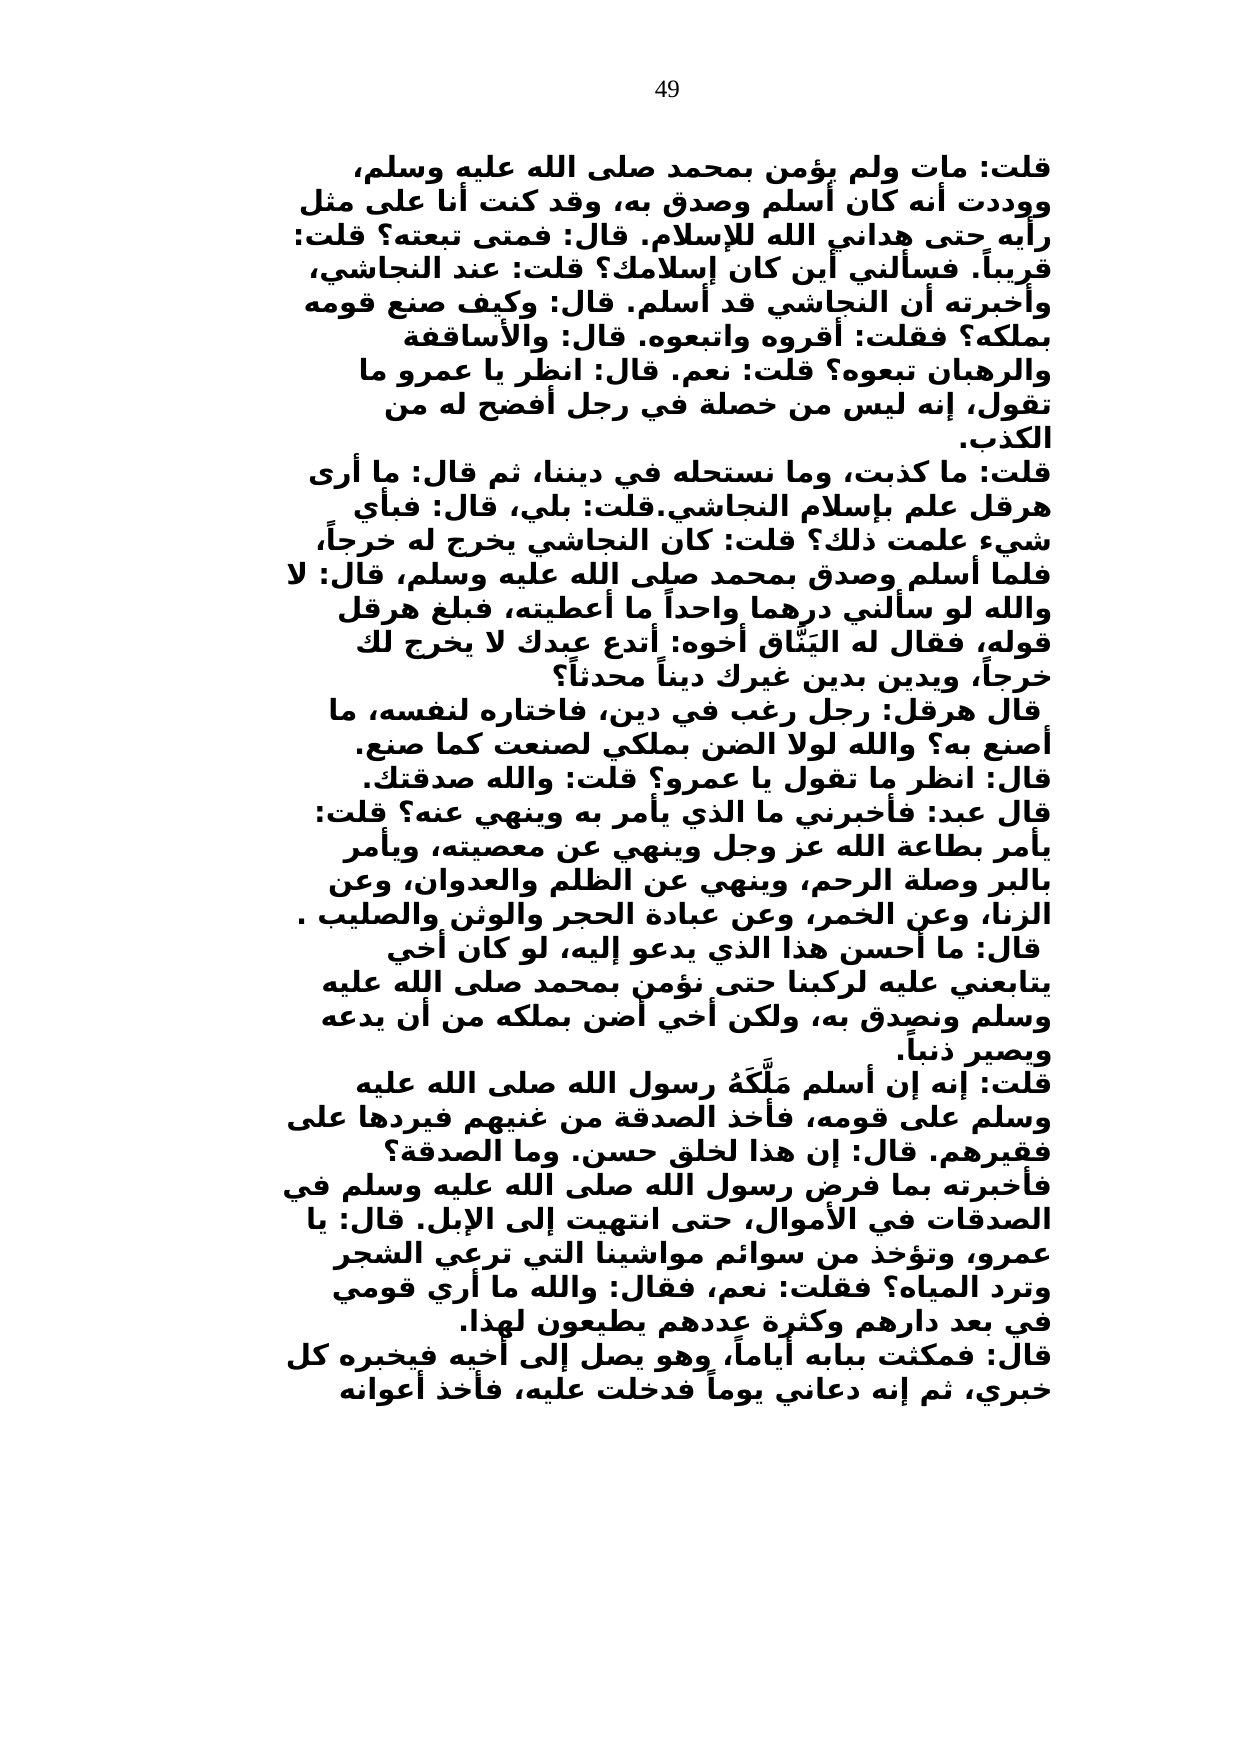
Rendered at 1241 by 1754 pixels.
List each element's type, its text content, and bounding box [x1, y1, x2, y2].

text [281, 1338, 1053, 1406]
text ‏ قال‏:‏ ما أحسن هذا الذي يدعو إليه، لو كان أخي يتابعني عليه لركبنا حتى نؤمن بمحمد صلى الله عليه وسلم ونصدق به، ولكن أخي أضن بملكه من أن يدعه ويصير ذنباً‏.‏ [281, 931, 1053, 1067]
text قلت‏:‏ إنه إن أسلم مَلَّكَهُ رسول الله صلى الله عليه وسلم على قومه، فأخذ الصدقة من غنيهم فيردها على فقيرهم‏.‏ قال‏:‏ إن هذا لخلق حسن‏.‏ وما الصدقة‏؟‏ فأخبرته بما فرض رسول الله صلى الله عليه وسلم في الصدقات في الأموال، حتى انتهيت إلى الإبل‏.‏ قال‏:‏ يا عمرو، وتؤخذ من سوائم مواشينا التي ترعي الشجر وترد المياه‏؟‏ فقلت‏:‏ نعم، فقال‏:‏ والله ما أري قومي في بعد دارهم وكثرة عددهم يطيعون لهذا‏.‏ [281, 1067, 1053, 1338]
text قال عبد‏:‏ فأخبرني ما الذي يأمر به وينهي عنه‏؟‏ قلت‏:‏ يأمر بطاعة الله عز وجل وينهي عن معصيته، ويأمر بالبر وصلة الرحم، وينهي عن الظلم والعدوان، وعن الزنا، وعن الخمر، وعن عبادة الحجر والوثن والصليب‏ . [281, 795, 1053, 931]
text قال هرقل‏:‏ رجل رغب في دين، فاختاره لنفسه، ما أصنع به‏؟‏ والله لولا الضن بملكي لصنعت كما صنع‏.‏ قال‏:‏ انظر ما تقول يا عمرو‏؟‏ قلت‏:‏ والله صدقتك‏.‏ [281, 693, 1053, 795]
text قلت‏:‏ مات ولم يؤمن بمحمد صلى الله عليه وسلم، ووددت أنه كان أسلم وصدق به، وقد كنت أنا على مثل رأيه حتى هداني الله للإسلام‏.‏ قال‏:‏ فمتى تبعته‏؟‏ قلت‏:‏ قريباً‏.‏ فسألني أين كان إسلامك‏؟‏ قلت‏:‏ عند النجاشي، وأخبرته أن النجاشي قد أسلم‏.‏ قال‏:‏ وكيف صنع قومه بملكه‏؟‏ فقلت‏:‏ أقروه واتبعوه‏.‏ قال‏:‏ والأساقفة والرهبان تبعوه‏؟‏ قلت‏:‏ نعم‏.‏ قال‏:‏ انظر يا عمرو ما تقول، إنه ليس من خصلة في رجل أفضح له من الكذب‏.‏ [281, 150, 1053, 456]
text قلت‏:‏ ما كذبت، وما نستحله في ديننا، ثم قال‏:‏ ما أرى هرقل علم بإسلام النجاشي‏.‏قلت‏:‏ بلي، قال‏:‏ فبأي شيء علمت ذلك‏؟‏ قلت‏:‏ كان النجاشي يخرج له خرجاً، فلما أسلم وصدق بمحمد صلى الله عليه وسلم، قال‏:‏ لا والله لو سألني درهما واحداً ما أعطيته، فبلغ هرقل قوله، فقال له اليَنَّاق أخوه‏:‏ أتدع عبدك لا يخرج لك خرجاً، ويدين بدين غيرك ديناً محدثاً‏؟‏ [281, 456, 1053, 693]
